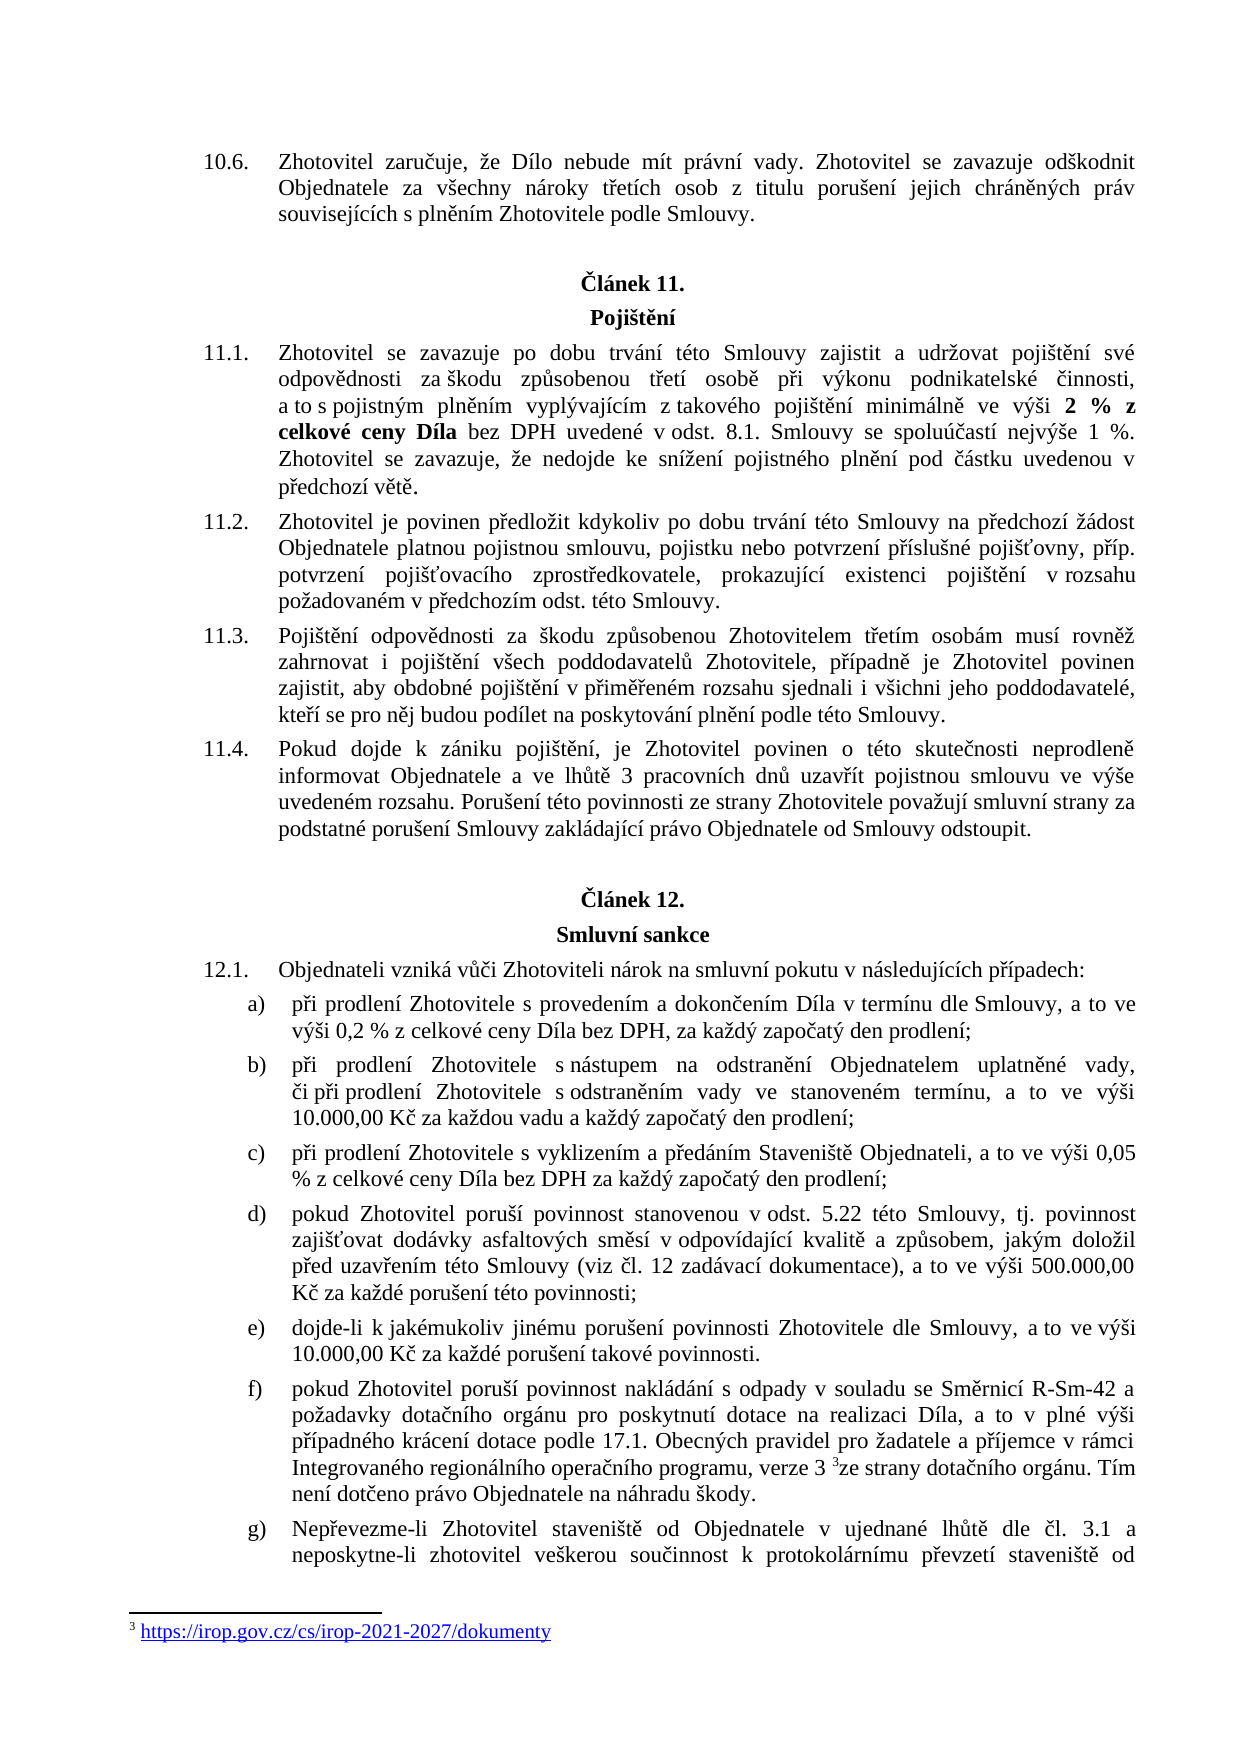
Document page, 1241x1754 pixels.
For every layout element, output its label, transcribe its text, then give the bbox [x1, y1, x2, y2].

list při prodlení Zhotovitele s nástupem na odstranění Objednatelem uplatněné vady, či při prodlení Zhotovitele s odstraněním vady ve stanoveném termínu, a to ve výši 10.000,00 Kč za každou vadu a každý započatý den prodlení; [247, 1051, 1136, 1131]
list při prodlení Zhotovitele s vyklizením a předáním Staveniště Objednateli, a to ve výši 0,05 % z celkové ceny Díla bez DPH za každý započatý den prodlení; [247, 1139, 1136, 1192]
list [247, 1515, 1136, 1567]
text Zhotovitel je povinen předložit kdykoliv po dobu trvání této Smlouvy na předchozí žádost Objednatele platnou pojistnou smlouvu, pojistku nebo potvrzení příslušné pojišťovny, příp. potvrzení pojišťovacího zprostředkovatele, prokazující existenci pojištění v rozsahu požadovaném v předchozím odst. této Smlouvy. [203, 508, 1136, 613]
text Pokud dojde k zániku pojištění, je Zhotovitel povinen o této skutečnosti neprodleně informovat Objednatele a ve lhůtě 3 pracovních dnů uzavřít pojistnou smlouvu ve výše uvedeném rozsahu. Porušení této povinnosti ze strany Zhotovitele považují smluvní strany za podstatné porušení Smlouvy zakládající právo Objednatele od Smlouvy odstoupit. [203, 736, 1136, 841]
text Smluvní sankce [129, 921, 1136, 947]
text Zhotovitel se zavazuje po dobu trvání této Smlouvy zajistit a udržovat pojištění své odpovědnosti za škodu způsobenou třetí osobě při výkonu podnikatelské činnosti, a to s pojistným plněním vyplývajícím z takového pojištění minimálně ve výši 2 % z celkové ceny Díla bez DPH uvedené v odst. 8.1. Smlouvy se spoluúčastí nejvýše 1 %. Zhotovitel se zavazuje, že nedojde ke snížení pojistného plnění pod částku uvedenou v předchozí větě. [203, 339, 1136, 500]
text Pojištění [129, 304, 1136, 331]
list dojde-li k jakémukoliv jinému porušení povinnosti Zhotovitele dle Smlouvy, a to ve výši 10.000,00 Kč za každé porušení takové povinnosti. [247, 1314, 1136, 1366]
text Pojištění odpovědnosti za škodu způsobenou Zhotovitelem třetím osobám musí rovněž zahrnovat i pojištění všech poddodavatelů Zhotovitele, případně je Zhotovitel povinen zajistit, aby obdobné pojištění v přiměřeném rozsahu sjednali i všichni jeho poddodavatelé, kteří se pro něj budou podílet na poskytování plnění podle této Smlouvy. [203, 622, 1136, 727]
list Objednateli vzniká vůči Zhotoviteli nárok na smluvní pokutu v následujících případech: [203, 956, 1136, 982]
list při prodlení Zhotovitele s provedením a dokončením Díla v termínu dle Smlouvy, a to ve výši 0,2 % z celkové ceny Díla bez DPH, za každý započatý den prodlení; [247, 990, 1136, 1043]
list pokud Zhotovitel poruší povinnost nakládání s odpady v souladu se Směrnicí R-Sm-42 a požadavky dotačního orgánu pro poskytnutí dotace na realizaci Díla, a to v plné výši případného krácení dotace podle 17.1. Obecných pravidel pro žadatele a příjemce v rámci Integrovaného regionálního operačního programu, verze 3 ze strany dotačního orgánu. Tím není dotčeno právo Objednatele na náhradu škody. [247, 1375, 1136, 1506]
text Zhotovitel zaručuje, že Dílo nebude mít právní vady. Zhotovitel se zavazuje odškodnit Objednatele za všechny nároky třetích osob z titulu porušení jejich chráněných práv souvisejících s plněním Zhotovitele podle Smlouvy. [203, 148, 1136, 227]
list pokud Zhotovitel poruší povinnost stanovenou v odst. 5.22 této Smlouvy, tj. povinnost zajišťovat dodávky asfaltových směsí v odpovídající kvalitě a způsobem, jakým doložil před uzavřením této Smlouvy (viz čl. 12 zadávací dokumentace), a to ve výši 500.000,00 Kč za každé porušení této povinnosti; [247, 1200, 1136, 1305]
